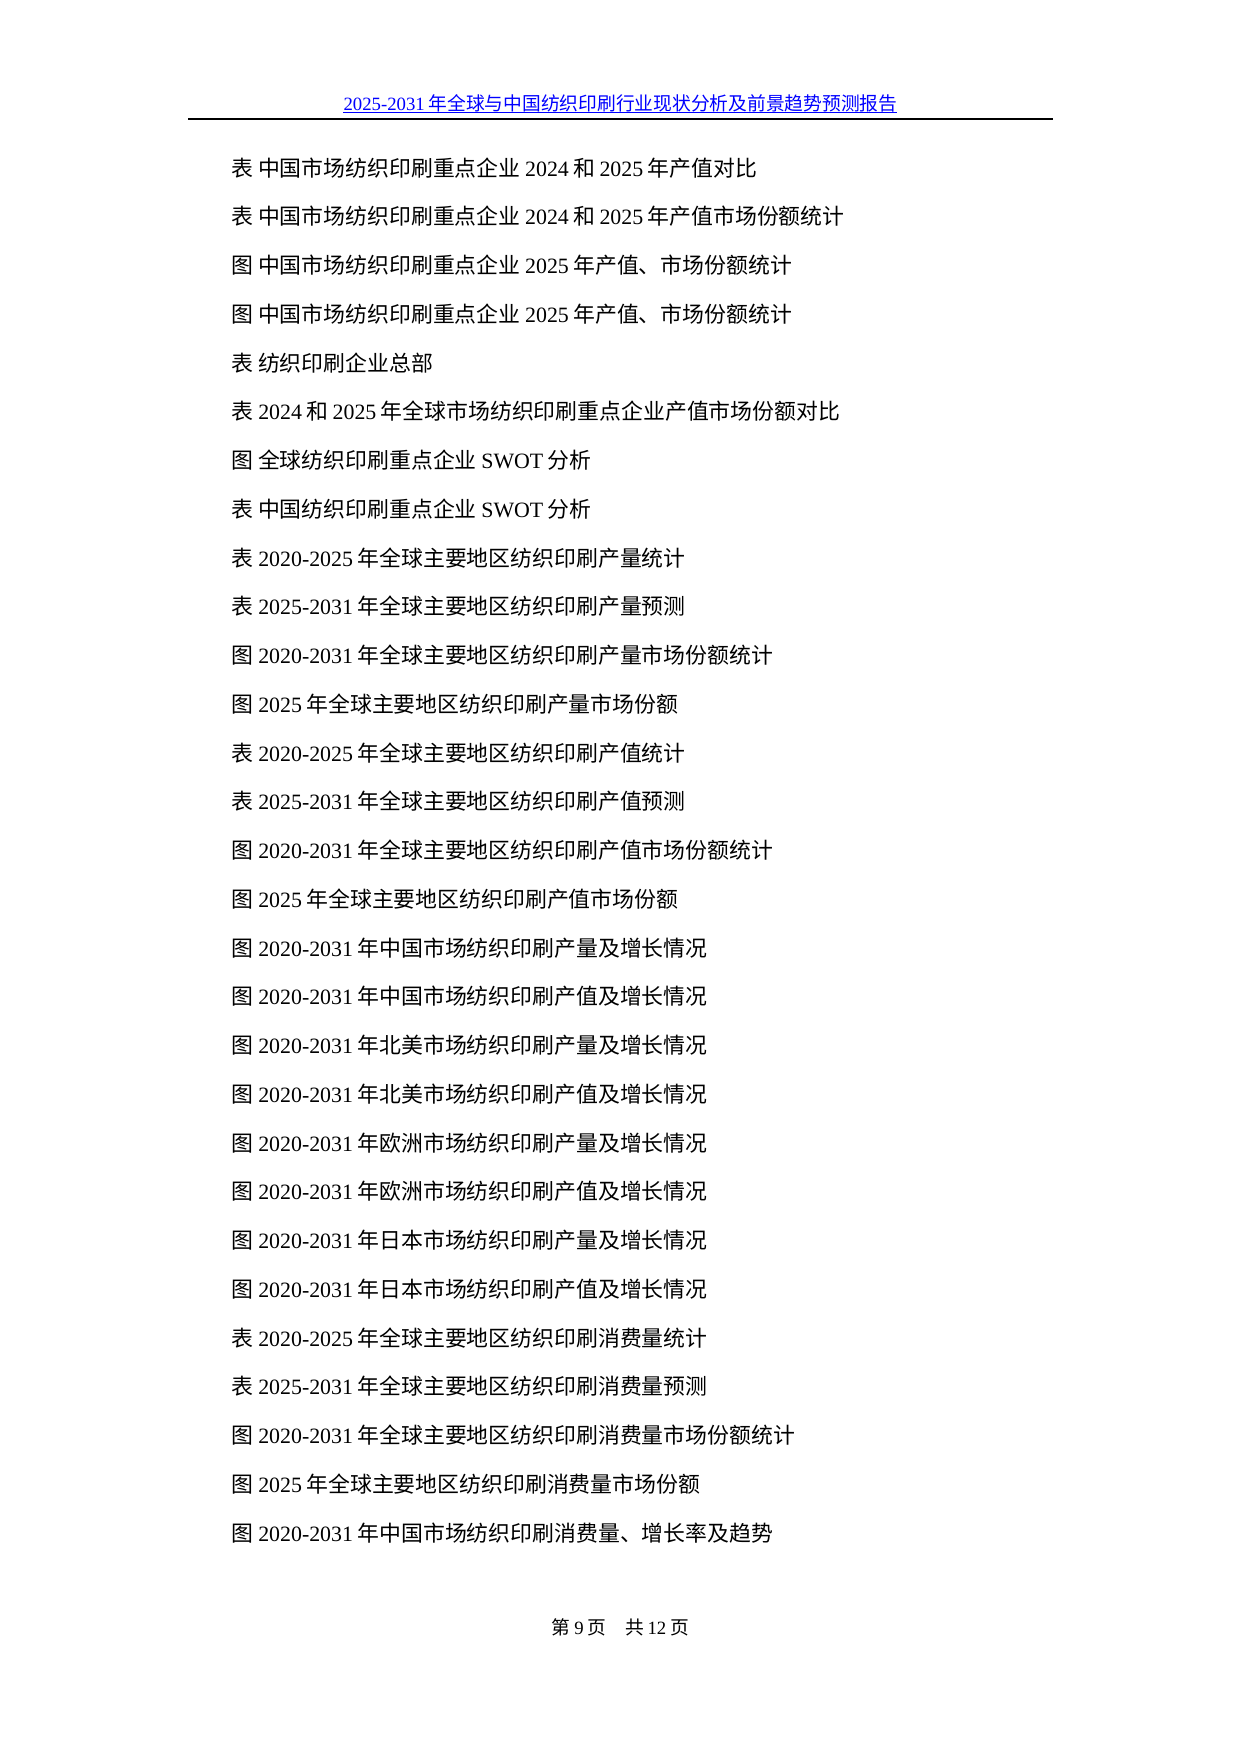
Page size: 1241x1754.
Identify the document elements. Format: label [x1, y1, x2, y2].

text [187, 150, 1053, 1548]
